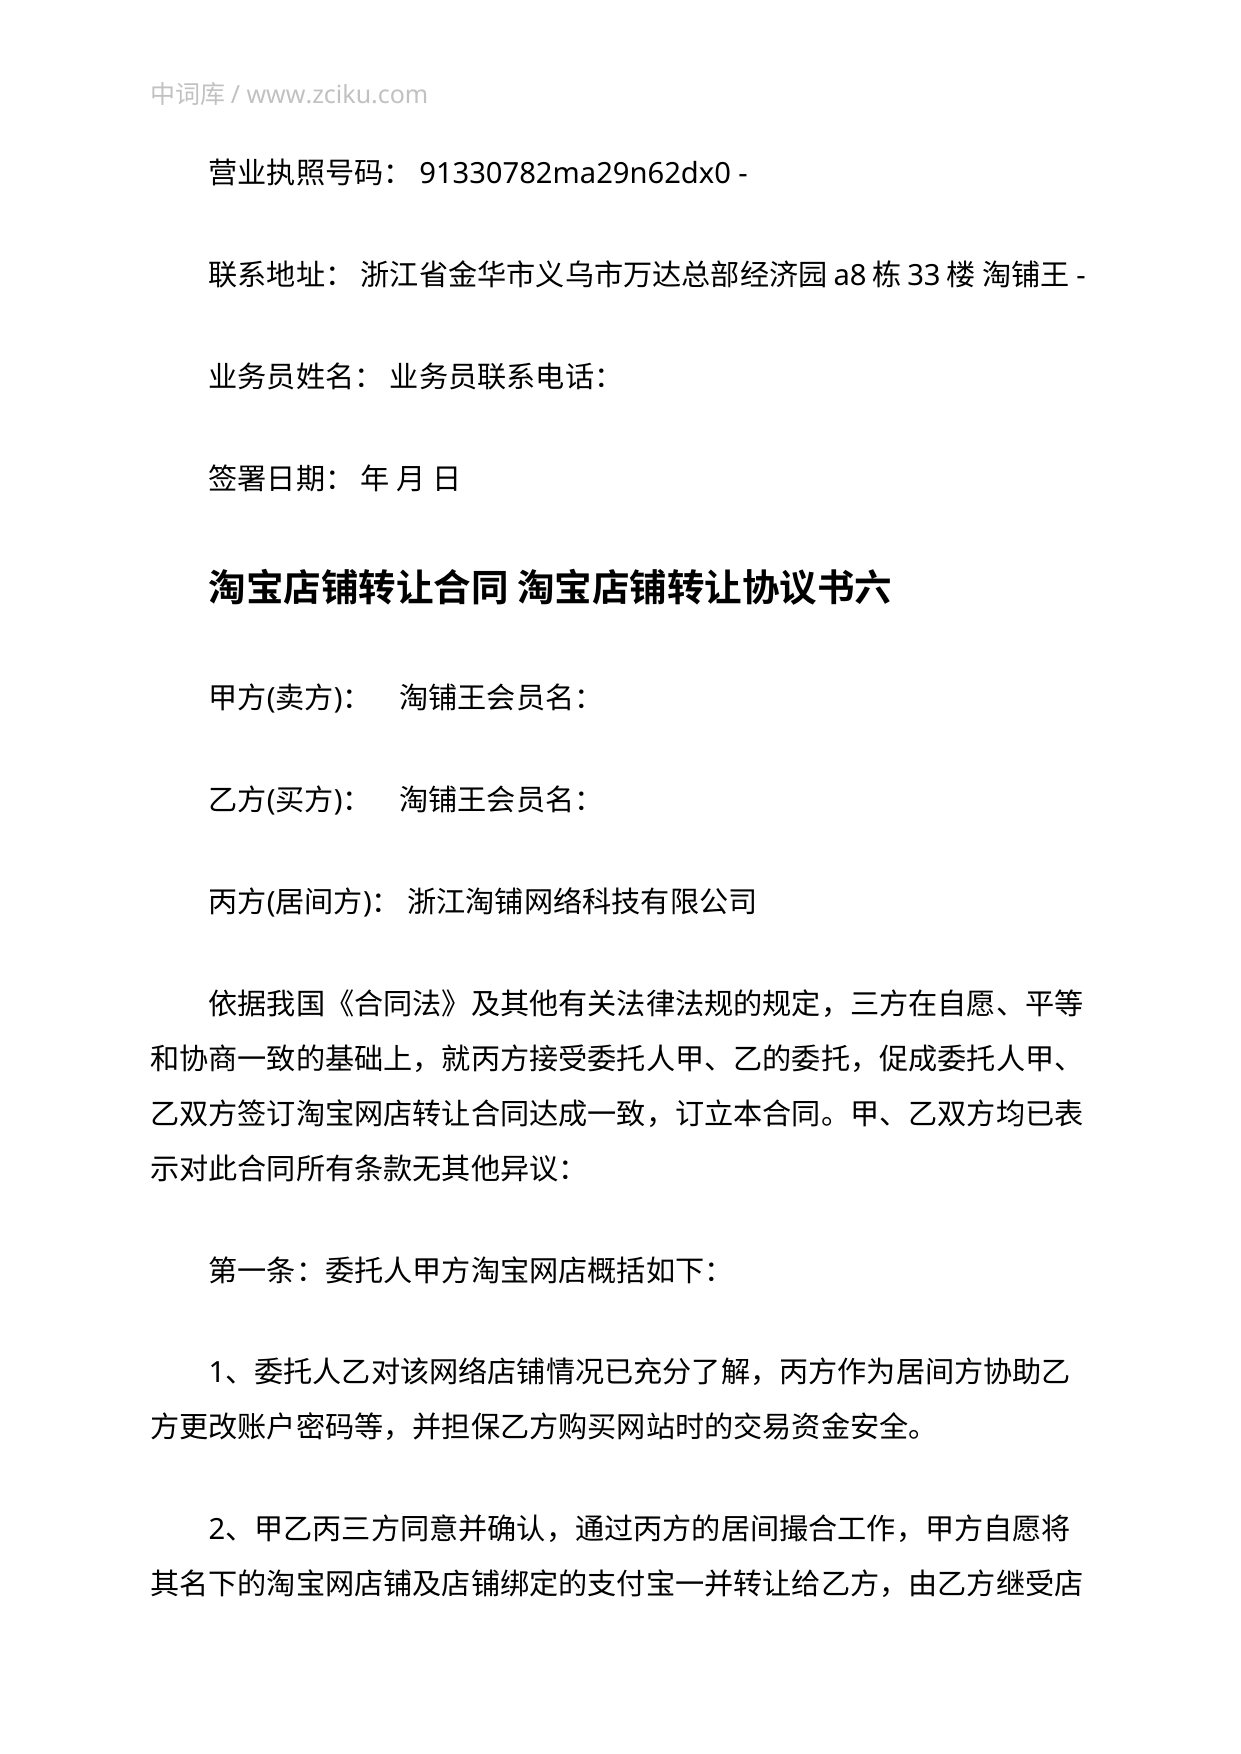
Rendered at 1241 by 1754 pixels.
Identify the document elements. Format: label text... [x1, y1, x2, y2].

text 签署日期： 年 月 日 [150, 456, 1090, 498]
text 丙方(居间方)： 浙江淘铺网络科技有限公司 [150, 879, 1090, 921]
text 第一条：委托人甲方淘宝网店概括如下： [150, 1247, 1090, 1289]
text 1、委托人乙对该网络店铺情况已充分了解，丙方作为居间方协助乙方更改账户密码等，并担保乙方购买网站时的交易资金安全。 [150, 1349, 1090, 1446]
text 依据我国《合同法》及其他有关法律法规的规定，三方在自愿、平等和协商一致的基础上，就丙方接受委托人甲、乙的委托，促成委托人甲、乙双方签订淘宝网店转让合同达成一致，订立本合同。甲、乙双方均已表示对此合同所有条款无其他异议： [150, 981, 1090, 1188]
text 营业执照号码： 91330782ma29n62dx0 - [150, 150, 1090, 192]
text 联系地址： 浙江省金华市义乌市万达总部经济园a8栋33楼 淘铺王 - [150, 252, 1090, 294]
text 乙方(买方)： 淘铺王会员名： [150, 777, 1090, 819]
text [150, 1506, 1090, 1603]
text 业务员姓名： 业务员联系电话： [150, 354, 1090, 396]
text 淘宝店铺转让合同 淘宝店铺转让协议书六 [150, 557, 1090, 612]
text 甲方(卖方)： 淘铺王会员名： [150, 675, 1090, 717]
